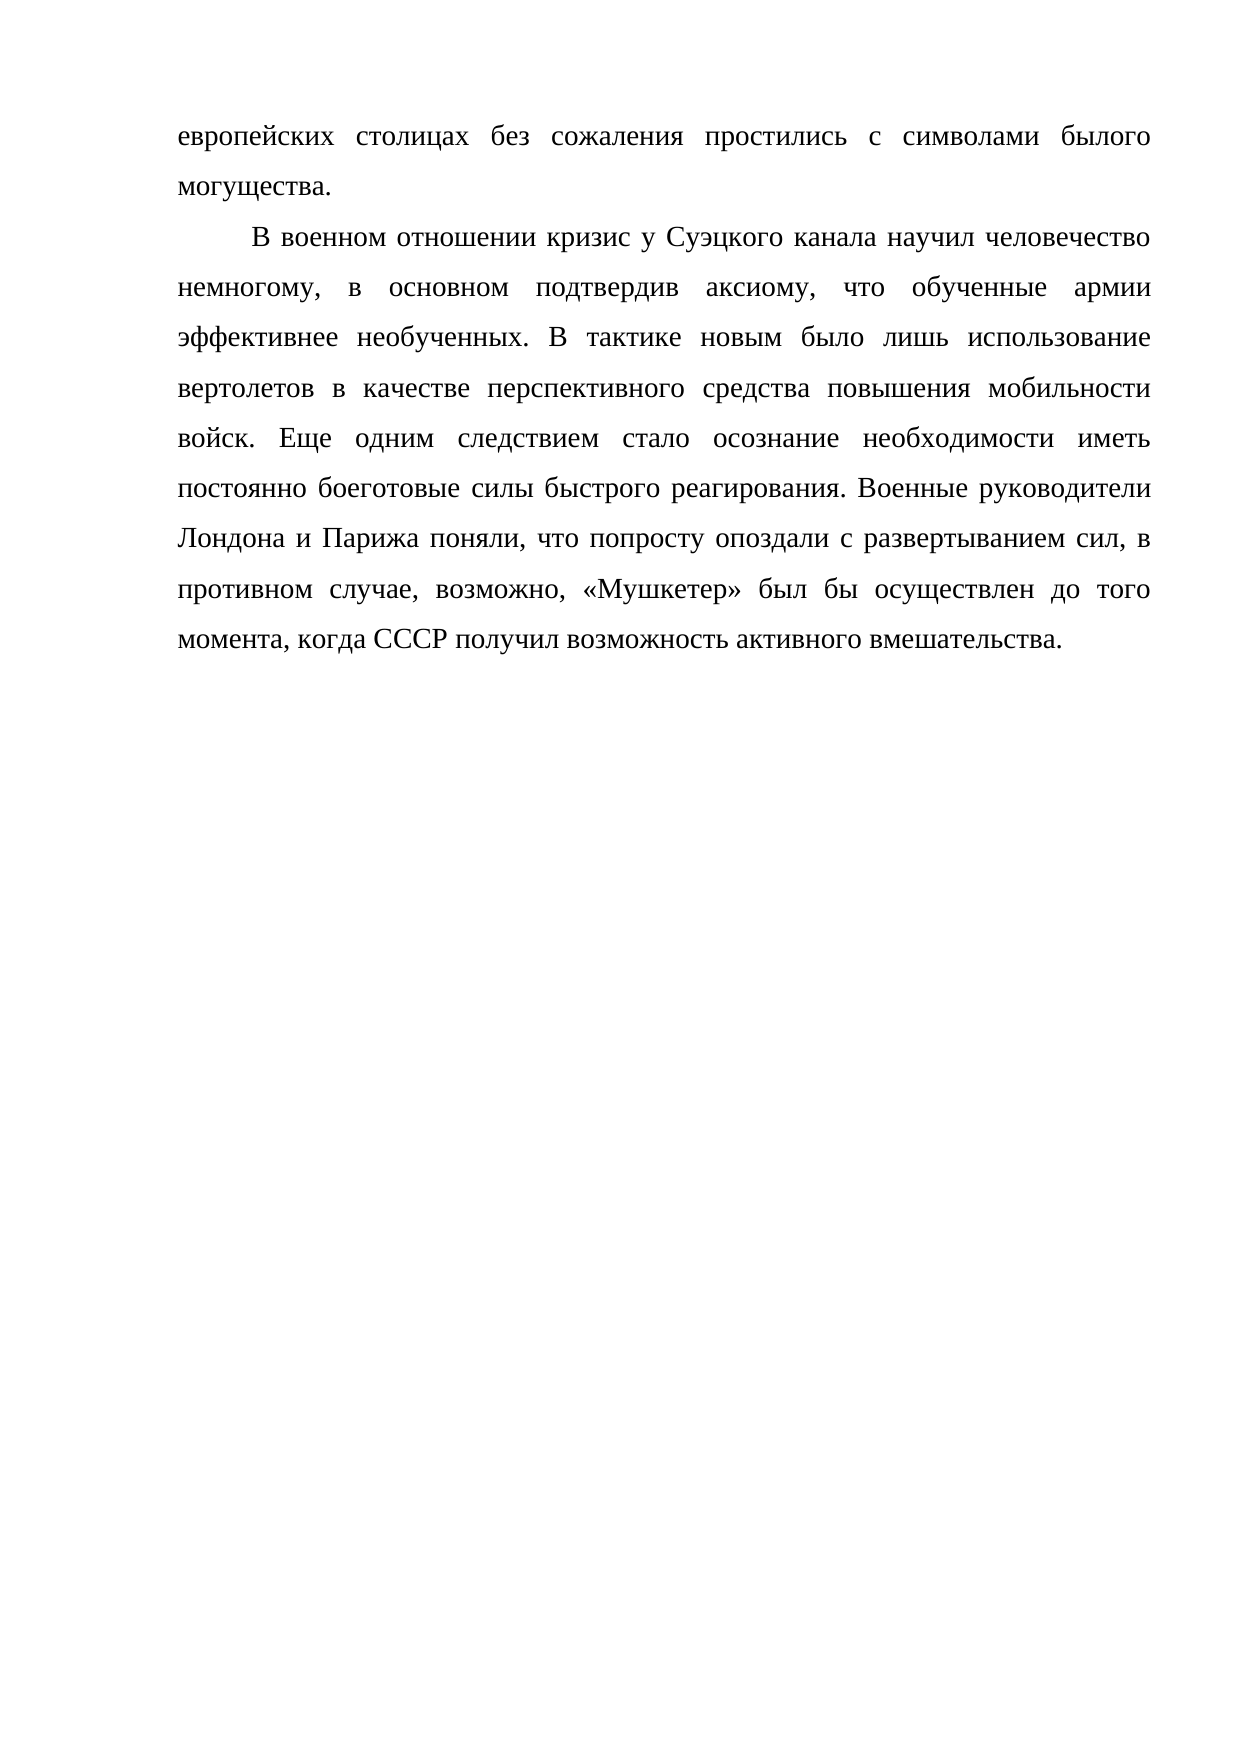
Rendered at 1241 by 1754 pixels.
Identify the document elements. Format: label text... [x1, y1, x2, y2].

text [177, 118, 1152, 202]
text В военном отношении кризис у Суэцкого канала научил человечество немногому, в основном подтвердив аксиому, что обученные армии эффективнее необученных. В тактике новым было лишь использование вертолетов в качестве перспективного средства повышения мобильности войск. Еще одним следствием стало осознание необходимости иметь постоянно боеготовые силы быстрого реагирования. Военные руководители Лондона и Парижа поняли, что попросту опоздали с развертыванием сил, в противном случае, возможно, «Мушкетер» был бы осуществлен до того момента, когда СССР получил возможность активного вмешательства. [177, 219, 1152, 655]
